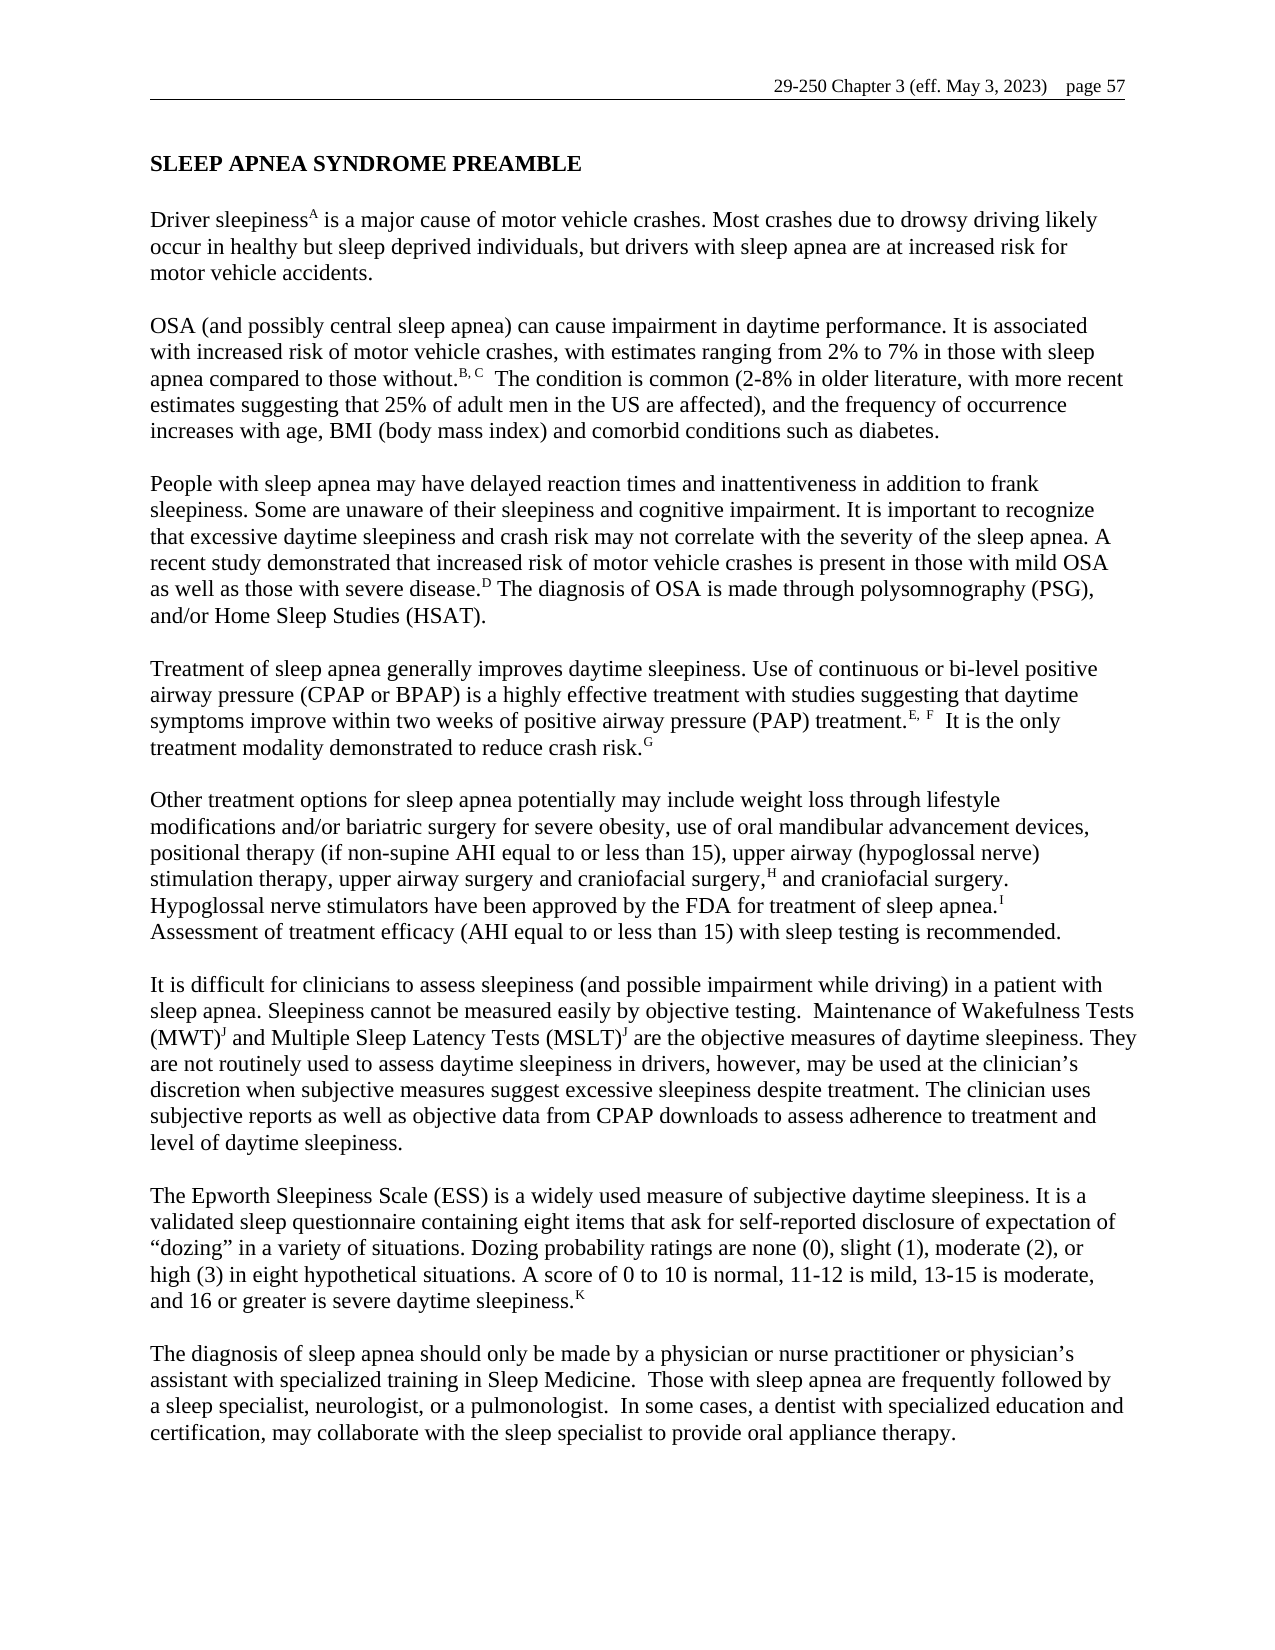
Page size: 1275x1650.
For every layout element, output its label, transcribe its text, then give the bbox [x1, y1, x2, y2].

text Treatment of sleep apnea generally improves daytime sleepiness. Use of continuous or bi-level positive airway pressure (CPAP or BPAP) is a highly effective treatment with studies suggesting that daytime symptoms improve within two weeks of positive airway pressure (PAP) treatment.E, F It is the only treatment modality demonstrated to reduce crash risk.G [150, 654, 1125, 760]
text OSA (and possibly central sleep apnea) can cause impairment in daytime performance. It is associated with increased risk of motor vehicle crashes, with estimates ranging from 2% to 7% in those with sleep apnea compared to those without.B, C The condition is common (2-8% in older literature, with more recent estimates suggesting that 25% of adult men in the US are affected), and the frequency of occurrence increases with age, BMI (body mass index) and comorbid conditions such as diabetes. [150, 312, 1125, 444]
text It is difficult for clinicians to assess sleepiness (and possible impairment while driving) in a patient with sleep apnea. Sleepiness cannot be measured easily by objective testing. Maintenance of Wakefulness Tests (MWT)J and Multiple Sleep Latency Tests (MSLT)J are the objective measures of daytime sleepiness. They are not routinely used to assess daytime sleepiness in drivers, however, may be used at the clinician’s discretion when subjective measures suggest excessive sleepiness despite treatment. The clinician uses subjective reports as well as objective data from CPAP downloads to assess adherence to treatment and level of daytime sleepiness. [150, 971, 1144, 1155]
text Driver sleepinessA is a major cause of motor vehicle crashes. Most crashes due to drowsy driving likely occur in healthy but sleep deprived individuals, but drivers with sleep apnea are at increased risk for motor vehicle accidents. [150, 207, 1125, 286]
subtitle SLEEP APNEA SYNDROME PREAMBLE [150, 150, 1125, 176]
text People with sleep apnea may have delayed reaction times and inattentiveness in addition to frank sleepiness. Some are unaware of their sleepiness and cognitive impairment. It is important to recognize that excessive daytime sleepiness and crash risk may not correlate with the severity of the sleep apnea. A recent study demonstrated that increased risk of motor vehicle crashes is present in those with mild OSA as well as those with severe disease.D The diagnosis of OSA is made through polysomnography (PSG), and/or Home Sleep Studies (HSAT). [150, 470, 1125, 628]
text The Epworth Sleepiness Scale (ESS) is a widely used measure of subjective daytime sleepiness. It is a validated sleep questionnaire containing eight items that ask for self-reported disclosure of expectation of “dozing” in a variety of situations. Dozing probability ratings are none (0), slight (1), moderate (2), or high (3) in eight hypothetical situations. A score of 0 to 10 is normal, 11-12 is mild, 13-15 is moderate, and 16 or greater is severe daytime sleepiness.K [150, 1182, 1125, 1313]
text Other treatment options for sleep apnea potentially may include weight loss through lifestyle modifications and/or bariatric surgery for severe obesity, use of oral mandibular advancement devices, positional therapy (if non-supine AHI equal to or less than 15), upper airway (hypoglossal nerve) stimulation therapy, upper airway surgery and craniofacial surgery,H and craniofacial surgery. Hypoglossal nerve stimulators have been approved by the FDA for treatment of sleep apnea.I Assessment of treatment efficacy (AHI equal to or less than 15) with sleep testing is recommended. [150, 786, 1125, 944]
text The diagnosis of sleep apnea should only be made by a physician or nurse practitioner or physician’s assistant with specialized training in Sleep Medicine. Those with sleep apnea are frequently followed by a sleep specialist, neurologist, or a pulmonologist. In some cases, a dentist with specialized education and certification, may collaborate with the sleep specialist to provide oral appliance therapy. [150, 1340, 1125, 1445]
